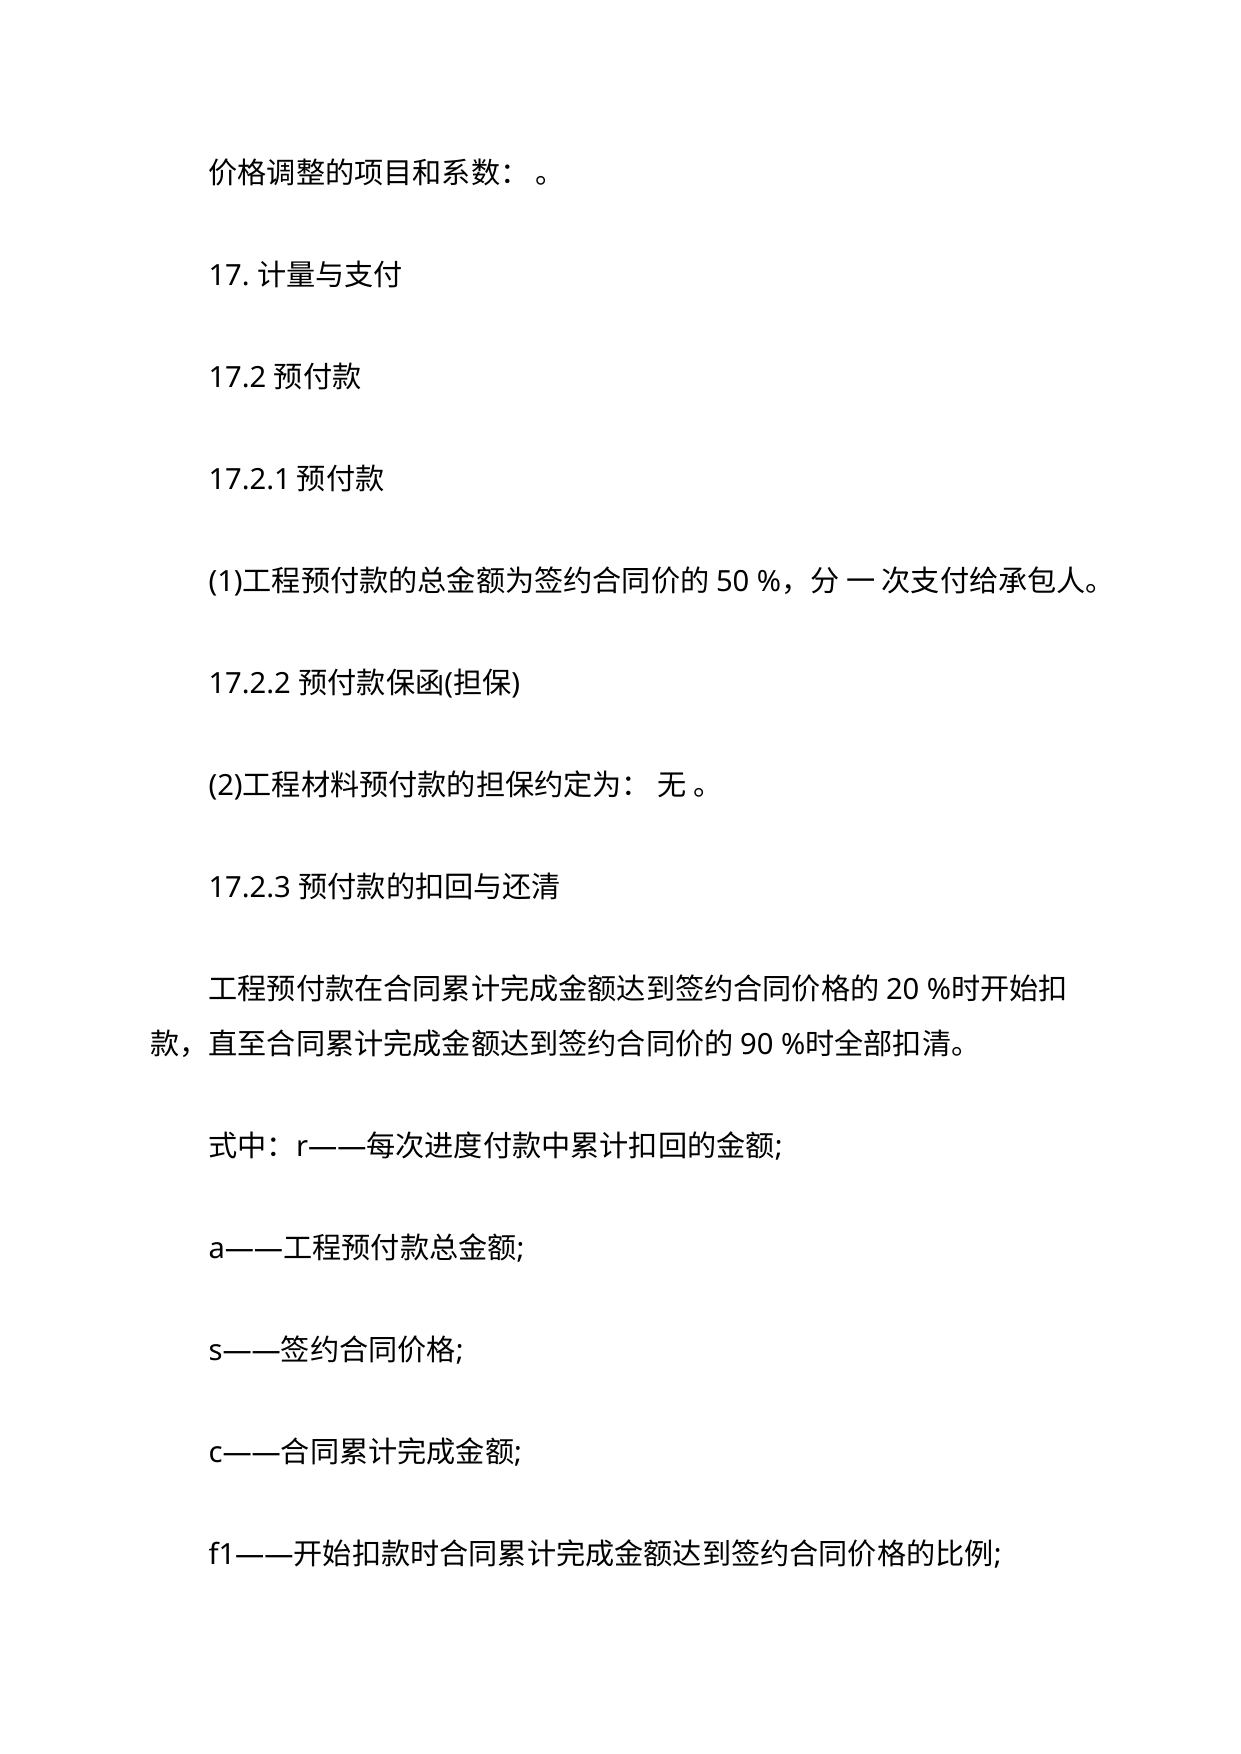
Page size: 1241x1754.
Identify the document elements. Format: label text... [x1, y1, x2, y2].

text 工程预付款在合同累计完成金额达到签约合同价格的 20 %时开始扣款，直至合同累计完成金额达到签约合同价的 90 %时全部扣清。 [150, 966, 1090, 1063]
text s——签约合同价格; [150, 1327, 1090, 1369]
text 17.2.2 预付款保函(担保) [150, 660, 1090, 702]
text a——工程预付款总金额; [150, 1224, 1090, 1267]
text (1)工程预付款的总金额为签约合同价的 50 %，分 一 次支付给承包人。 [150, 558, 1090, 600]
text f1——开始扣款时合同累计完成金额达到签约合同价格的比例; [150, 1531, 1090, 1573]
text 17.2.1预付款 [150, 456, 1090, 498]
text c——合同累计完成金额; [150, 1428, 1090, 1471]
text 17. 计量与支付 [150, 252, 1090, 294]
text 价格调整的项目和系数： 。 [150, 150, 1090, 192]
text 17.2.3 预付款的扣回与还清 [150, 864, 1090, 906]
text 17.2 预付款 [150, 354, 1090, 396]
text 式中：r——每次进度付款中累计扣回的金额; [150, 1123, 1090, 1165]
text (2)工程材料预付款的担保约定为： 无 。 [150, 762, 1090, 804]
